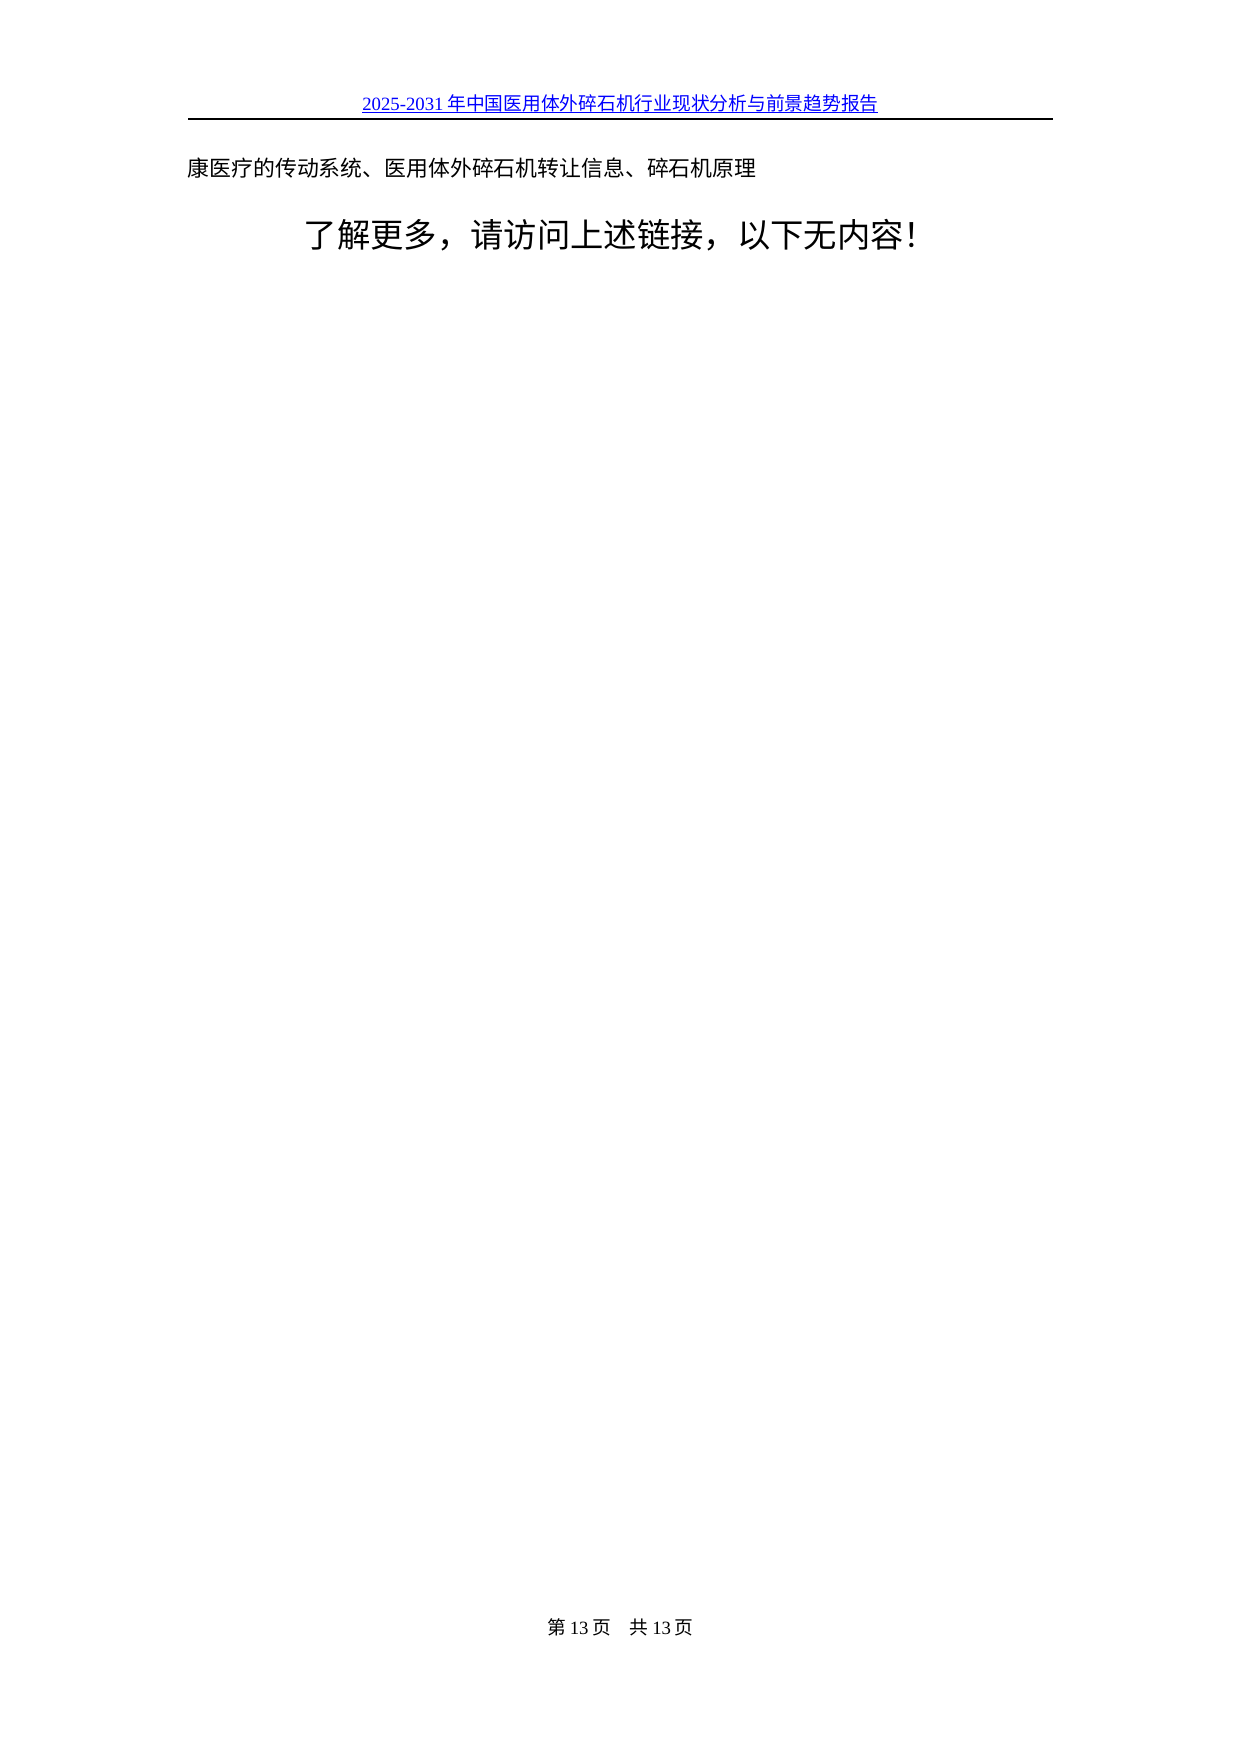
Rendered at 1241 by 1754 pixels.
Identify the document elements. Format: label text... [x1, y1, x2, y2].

title 了解更多，请访问上述链接，以下无内容！ [187, 200, 1053, 265]
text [187, 150, 1053, 183]
